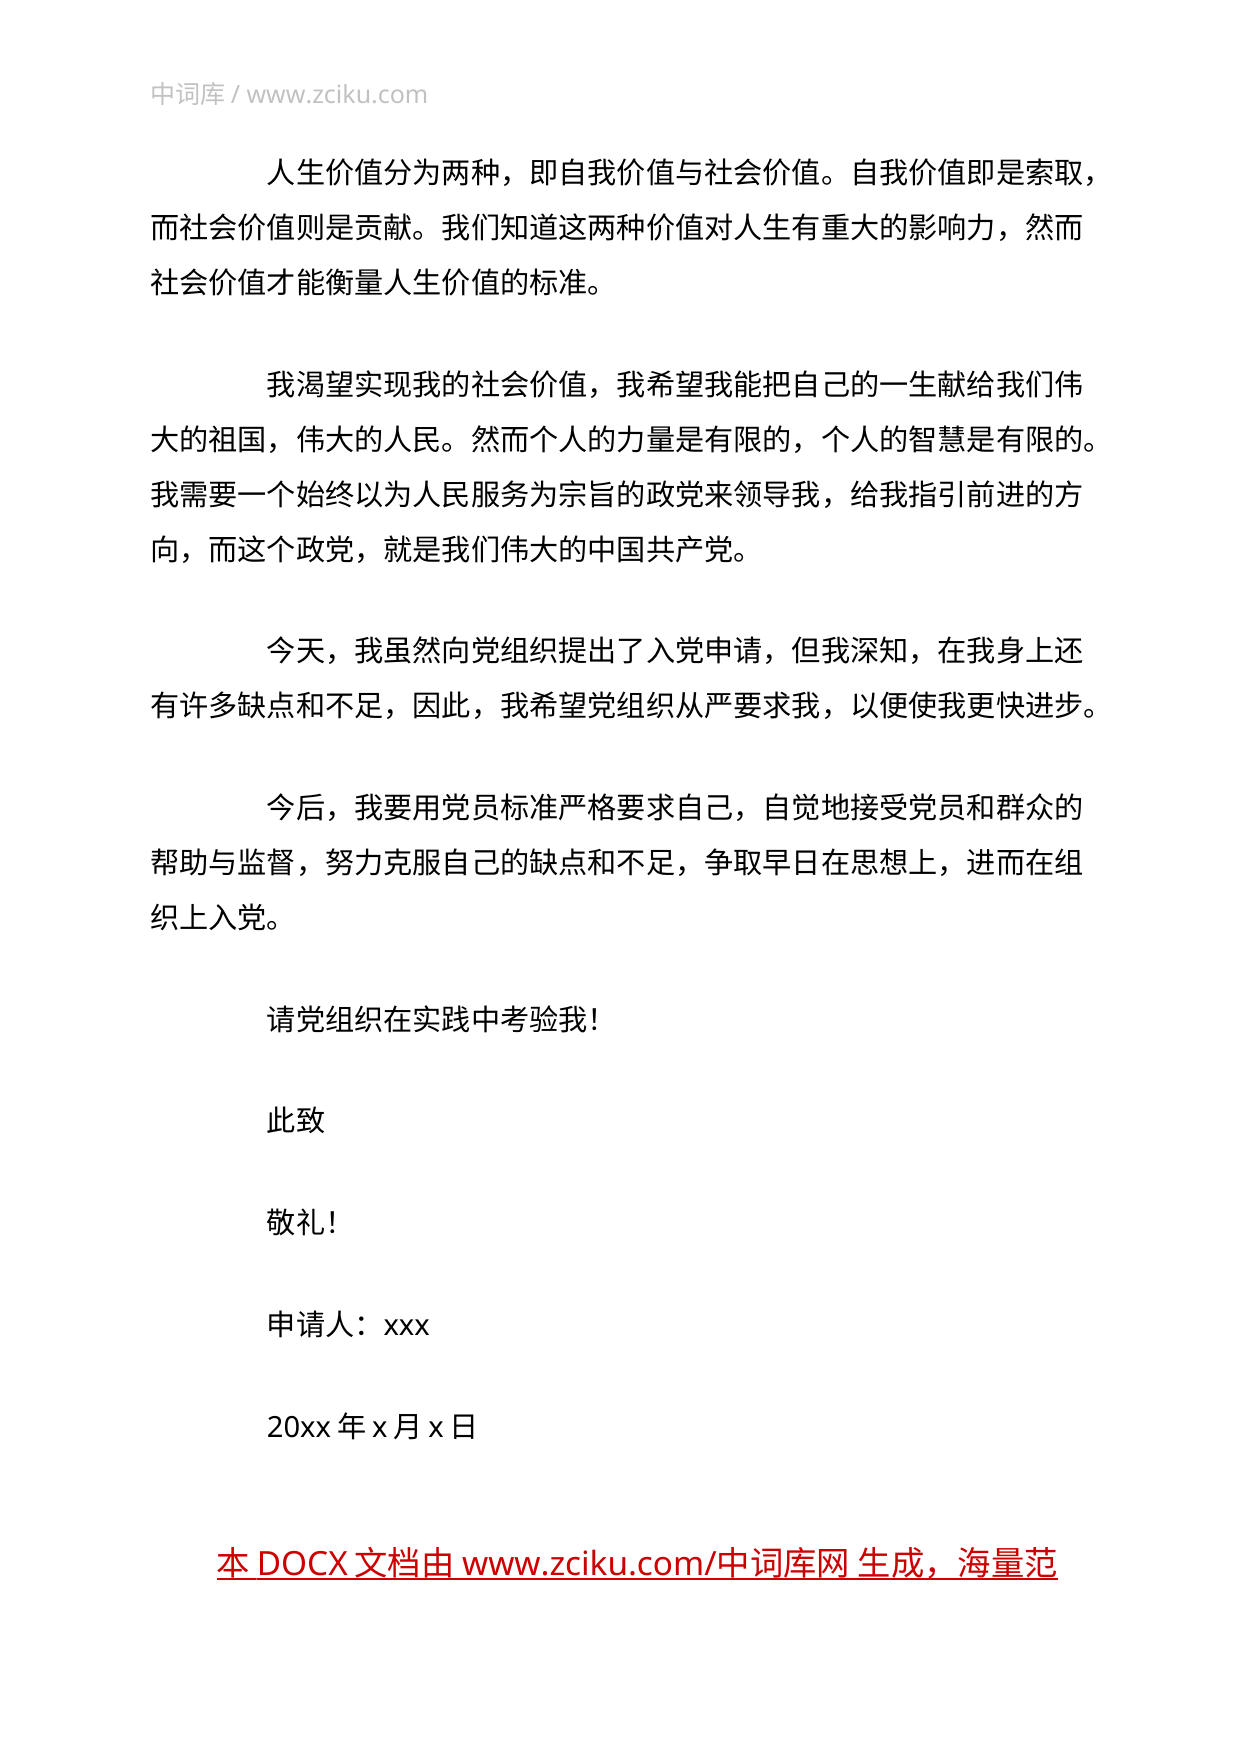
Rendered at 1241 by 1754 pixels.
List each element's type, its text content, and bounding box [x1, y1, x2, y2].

text 请党组织在实践中考验我！ [150, 996, 1090, 1038]
text 人生价值分为两种，即自我价值与社会价值。自我价值即是索取，而社会价值则是贡献。我们知道这两种价值对人生有重大的影响力，然而社会价值才能衡量人生价值的标准。 [150, 150, 1090, 302]
text 我渴望实现我的社会价值，我希望我能把自己的一生献给我们伟大的祖国，伟大的人民。然而个人的力量是有限的，个人的智慧是有限的。我需要一个始终以为人民服务为宗旨的政党来领导我，给我指引前进的方向，而这个政党，就是我们伟大的中国共产党。 [150, 362, 1090, 568]
text 此致 [150, 1098, 1090, 1140]
text 今天，我虽然向党组织提出了入党申请，但我深知，在我身上还有许多缺点和不足，因此，我希望党组织从严要求我，以便使我更快进步。 [150, 628, 1090, 725]
text 20xx年x月x日 [150, 1403, 1090, 1446]
text 申请人：xxx [150, 1302, 1090, 1344]
text 今后，我要用党员标准严格要求自己，自觉地接受党员和群众的帮助与监督，努力克服自己的缺点和不足，争取早日在思想上，进而在组织上入党。 [150, 785, 1090, 937]
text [150, 1537, 1090, 1585]
text 敬礼！ [150, 1200, 1090, 1242]
